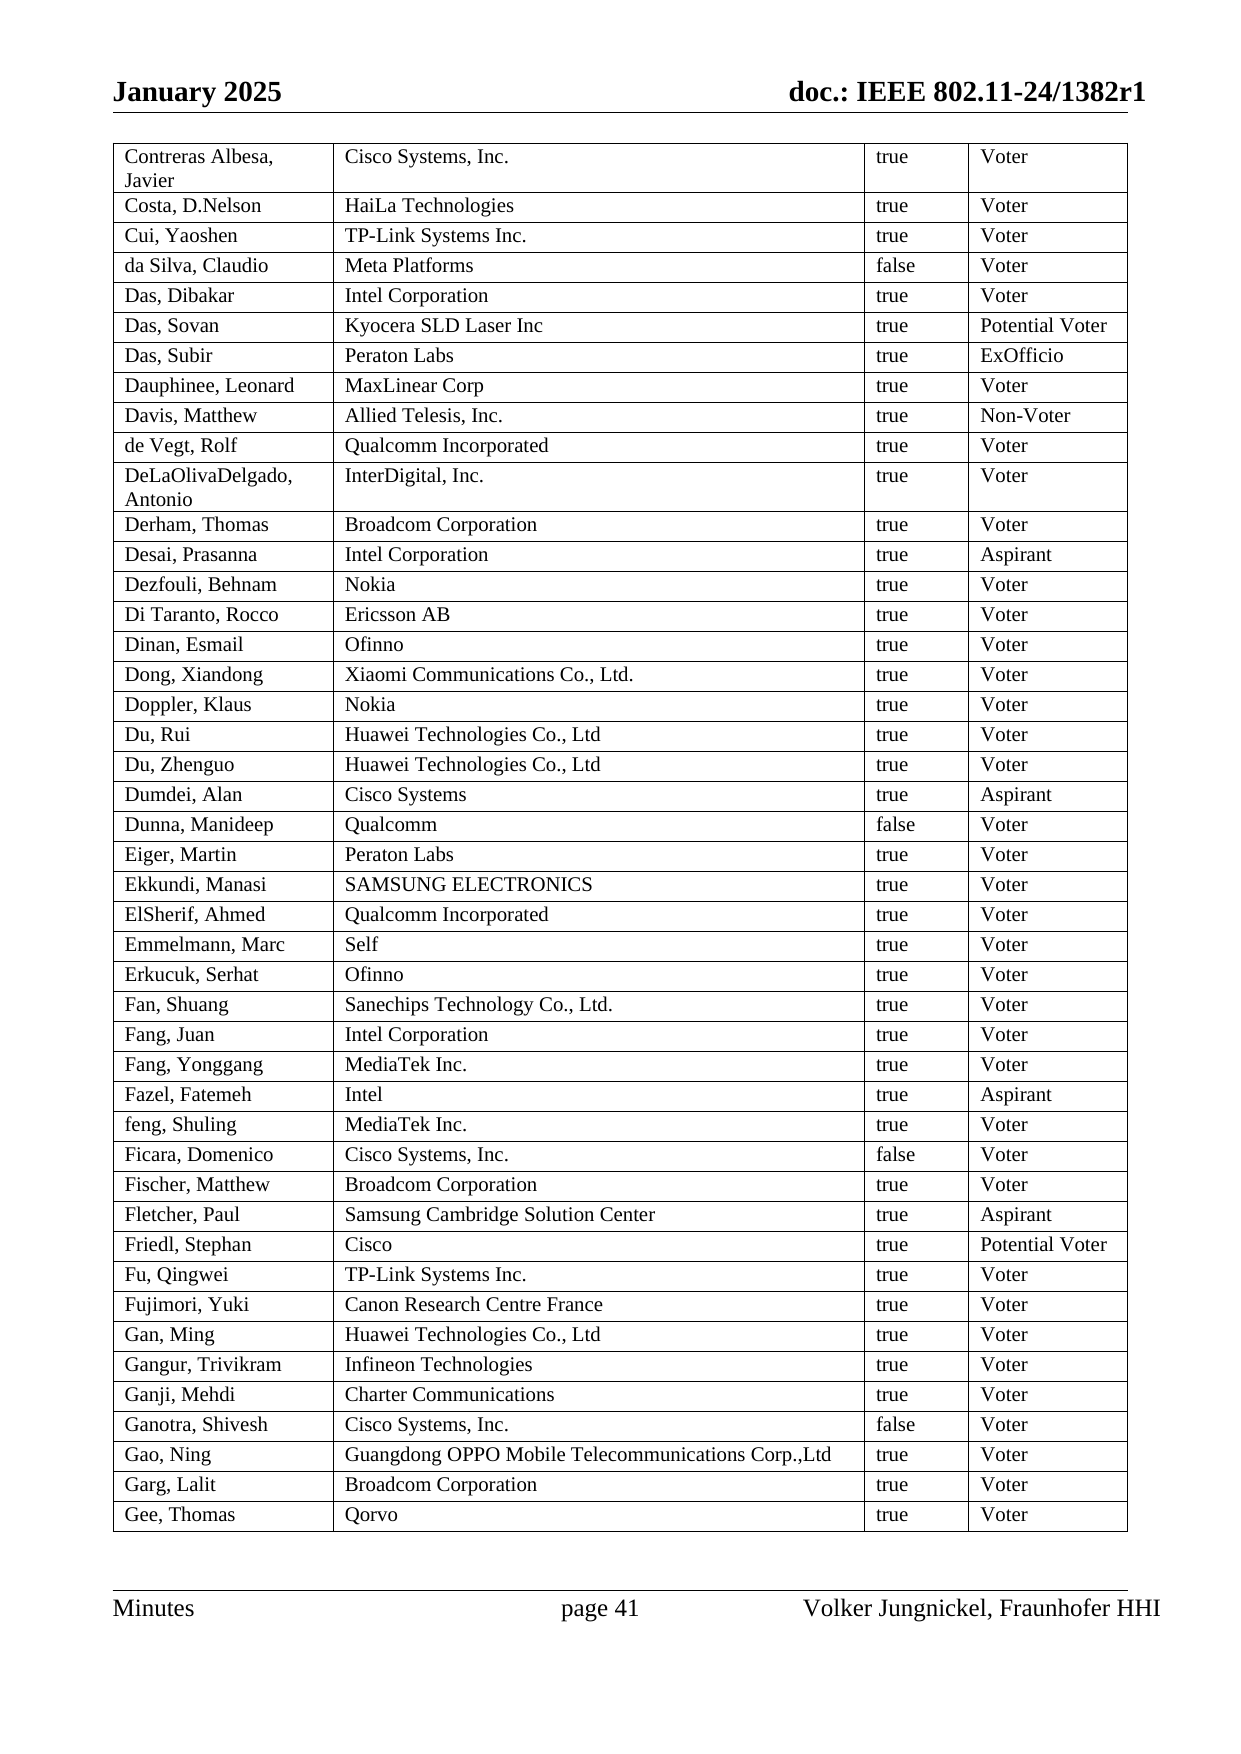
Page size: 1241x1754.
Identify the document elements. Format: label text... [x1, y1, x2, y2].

table_cell Voter [969, 842, 1127, 871]
table_cell true [865, 962, 968, 991]
table_cell de Vegt, Rolf [114, 433, 333, 462]
table_cell Aspirant [969, 782, 1127, 811]
table_cell Voter [969, 1112, 1127, 1141]
table_cell true [865, 1442, 968, 1471]
table_cell true [865, 632, 968, 661]
table_cell Gao, Ning [114, 1442, 333, 1471]
table_cell HaiLa Technologies [334, 193, 864, 222]
table_cell true [865, 343, 968, 372]
table_cell Fischer, Matthew [114, 1172, 333, 1201]
table_cell Fu, Qingwei [114, 1262, 333, 1291]
table_cell Ganotra, Shivesh [114, 1412, 333, 1441]
table_cell Broadcom Corporation [334, 512, 864, 541]
table_cell Voter [969, 1502, 1127, 1531]
table_cell Charter Communications [334, 1382, 864, 1411]
table_cell Voter [969, 1382, 1127, 1411]
table_cell Fujimori, Yuki [114, 1292, 333, 1321]
table_cell Das, Dibakar [114, 283, 333, 312]
table_cell Huawei Technologies Co., Ltd [334, 752, 864, 781]
table_cell true [865, 463, 968, 511]
table_cell false [865, 1412, 968, 1441]
table_cell ExOfficio [969, 343, 1127, 372]
table_cell Ofinno [334, 962, 864, 991]
table_cell Voter [969, 1412, 1127, 1441]
table_cell true [865, 144, 968, 192]
table_cell MediaTek Inc. [334, 1112, 864, 1141]
table_cell true [865, 782, 968, 811]
table_cell Voter [969, 283, 1127, 312]
table_cell Ofinno [334, 632, 864, 661]
table_cell true [865, 313, 968, 342]
table_cell Cisco Systems, Inc. [334, 144, 864, 192]
table_cell true [865, 1292, 968, 1321]
table_cell true [865, 572, 968, 601]
table_cell DeLaOlivaDelgado, Antonio [114, 463, 333, 511]
table_cell Fang, Juan [114, 1022, 333, 1051]
table_cell Guangdong OPPO Mobile Telecommunications Corp.,Ltd [334, 1442, 864, 1471]
table_cell InterDigital, Inc. [334, 463, 864, 511]
table_cell Das, Sovan [114, 313, 333, 342]
table_cell Voter [969, 1472, 1127, 1501]
table_cell Fan, Shuang [114, 992, 333, 1021]
table_cell true [865, 1502, 968, 1531]
table_cell true [865, 932, 968, 961]
table_cell Erkucuk, Serhat [114, 962, 333, 991]
table_cell true [865, 1082, 968, 1111]
table_cell MediaTek Inc. [334, 1052, 864, 1081]
table_cell Davis, Matthew [114, 403, 333, 432]
table_cell Cisco Systems, Inc. [334, 1142, 864, 1171]
table_cell Voter [969, 752, 1127, 781]
table_cell Sanechips Technology Co., Ltd. [334, 992, 864, 1021]
table_cell da Silva, Claudio [114, 253, 333, 282]
table_cell Fang, Yonggang [114, 1052, 333, 1081]
table_cell Voter [969, 1442, 1127, 1471]
table_cell Voter [969, 433, 1127, 462]
table_cell true [865, 512, 968, 541]
table_cell true [865, 1112, 968, 1141]
table_cell true [865, 193, 968, 222]
table_cell feng, Shuling [114, 1112, 333, 1141]
table_cell Voter [969, 1052, 1127, 1081]
table_cell SAMSUNG ELECTRONICS [334, 872, 864, 901]
table_cell Voter [969, 463, 1127, 511]
table_cell true [865, 1352, 968, 1381]
table_cell Voter [969, 1262, 1127, 1291]
table_cell Meta Platforms [334, 253, 864, 282]
table_cell Fletcher, Paul [114, 1202, 333, 1231]
table_cell Nokia [334, 572, 864, 601]
table_cell Self [334, 932, 864, 961]
table_cell Voter [969, 962, 1127, 991]
table_cell Derham, Thomas [114, 512, 333, 541]
table_cell Canon Research Centre France [334, 1292, 864, 1321]
table_cell Gee, Thomas [114, 1502, 333, 1531]
table_cell Voter [969, 144, 1127, 192]
table_cell Aspirant [969, 1082, 1127, 1111]
table_cell Voter [969, 992, 1127, 1021]
table_cell Aspirant [969, 1202, 1127, 1231]
table_cell TP-Link Systems Inc. [334, 1262, 864, 1291]
table_cell true [865, 1202, 968, 1231]
table_cell true [865, 1172, 968, 1201]
table_cell Ganji, Mehdi [114, 1382, 333, 1411]
table_cell true [865, 662, 968, 691]
table_cell Voter [969, 602, 1127, 631]
table_cell Voter [969, 193, 1127, 222]
table_cell true [865, 992, 968, 1021]
table_cell true [865, 1472, 968, 1501]
table_cell Voter [969, 1142, 1127, 1171]
table_cell Ericsson AB [334, 602, 864, 631]
table_cell true [865, 1022, 968, 1051]
table_cell Ficara, Domenico [114, 1142, 333, 1171]
table_cell true [865, 1262, 968, 1291]
table_cell Peraton Labs [334, 343, 864, 372]
table_cell Emmelmann, Marc [114, 932, 333, 961]
table_cell Voter [969, 692, 1127, 721]
table_cell Broadcom Corporation [334, 1172, 864, 1201]
table_cell true [865, 1052, 968, 1081]
table_cell true [865, 722, 968, 751]
table_cell Cisco Systems [334, 782, 864, 811]
table_cell Friedl, Stephan [114, 1232, 333, 1261]
table_cell true [865, 842, 968, 871]
table_cell Samsung Cambridge Solution Center [334, 1202, 864, 1231]
table_cell Gan, Ming [114, 1322, 333, 1351]
table_cell Xiaomi Communications Co., Ltd. [334, 662, 864, 691]
table_cell Voter [969, 632, 1127, 661]
table_cell Dinan, Esmail [114, 632, 333, 661]
table_cell Voter [969, 722, 1127, 751]
table_cell Dezfouli, Behnam [114, 572, 333, 601]
table_cell Voter [969, 872, 1127, 901]
table_cell Garg, Lalit [114, 1472, 333, 1501]
table_cell Voter [969, 902, 1127, 931]
table_cell true [865, 542, 968, 571]
table_cell Ekkundi, Manasi [114, 872, 333, 901]
table_cell Voter [969, 572, 1127, 601]
table_cell Voter [969, 1322, 1127, 1351]
table_cell true [865, 752, 968, 781]
table_cell Costa, D.Nelson [114, 193, 333, 222]
table_cell true [865, 403, 968, 432]
table_cell Voter [969, 1022, 1127, 1051]
table_cell Voter [969, 223, 1127, 252]
table_cell true [865, 373, 968, 402]
table_cell Peraton Labs [334, 842, 864, 871]
table_cell Cisco [334, 1232, 864, 1261]
table_cell Intel Corporation [334, 542, 864, 571]
table_cell Voter [969, 662, 1127, 691]
table_cell Nokia [334, 692, 864, 721]
table_cell Voter [969, 1172, 1127, 1201]
table_cell Voter [969, 1292, 1127, 1321]
table_cell Qualcomm Incorporated [334, 433, 864, 462]
table_cell false [865, 1142, 968, 1171]
table_cell Allied Telesis, Inc. [334, 403, 864, 432]
table_cell Intel Corporation [334, 1022, 864, 1051]
table_cell Qualcomm [334, 812, 864, 841]
table_cell true [865, 1382, 968, 1411]
table_cell Dumdei, Alan [114, 782, 333, 811]
table_cell Kyocera SLD Laser Inc [334, 313, 864, 342]
table_cell Dauphinee, Leonard [114, 373, 333, 402]
table_cell Huawei Technologies Co., Ltd [334, 722, 864, 751]
table_cell true [865, 1322, 968, 1351]
table_cell true [865, 283, 968, 312]
table_cell Aspirant [969, 542, 1127, 571]
table_cell true [865, 872, 968, 901]
table_cell Fazel, Fatemeh [114, 1082, 333, 1111]
table_cell true [865, 433, 968, 462]
table_cell Dunna, Manideep [114, 812, 333, 841]
table_cell Qualcomm Incorporated [334, 902, 864, 931]
table_cell Du, Zhenguo [114, 752, 333, 781]
table_cell true [865, 692, 968, 721]
table_cell Dong, Xiandong [114, 662, 333, 691]
table_cell Voter [969, 932, 1127, 961]
table_cell false [865, 253, 968, 282]
table_cell true [865, 223, 968, 252]
table_cell Voter [969, 373, 1127, 402]
table_cell Intel [334, 1082, 864, 1111]
table_cell Voter [969, 812, 1127, 841]
table_cell true [865, 902, 968, 931]
table_cell Voter [969, 1352, 1127, 1381]
table_cell Infineon Technologies [334, 1352, 864, 1381]
table_cell Broadcom Corporation [334, 1472, 864, 1501]
table_cell Cui, Yaoshen [114, 223, 333, 252]
table_cell true [865, 602, 968, 631]
table_cell Eiger, Martin [114, 842, 333, 871]
table_cell Potential Voter [969, 313, 1127, 342]
table_cell Non-Voter [969, 403, 1127, 432]
table_cell Qorvo [334, 1502, 864, 1531]
table_cell Cisco Systems, Inc. [334, 1412, 864, 1441]
table_cell Voter [969, 512, 1127, 541]
table_cell Huawei Technologies Co., Ltd [334, 1322, 864, 1351]
table_cell ElSherif, Ahmed [114, 902, 333, 931]
table_cell Desai, Prasanna [114, 542, 333, 571]
table_cell Du, Rui [114, 722, 333, 751]
table_cell false [865, 812, 968, 841]
table_cell Contreras Albesa, Javier [114, 144, 333, 192]
table_cell Doppler, Klaus [114, 692, 333, 721]
table_cell Potential Voter [969, 1232, 1127, 1261]
table_cell TP-Link Systems Inc. [334, 223, 864, 252]
table_cell true [865, 1232, 968, 1261]
table_cell Gangur, Trivikram [114, 1352, 333, 1381]
table_cell MaxLinear Corp [334, 373, 864, 402]
table_cell Das, Subir [114, 343, 333, 372]
table_cell Voter [969, 253, 1127, 282]
table_cell Intel Corporation [334, 283, 864, 312]
table_cell Di Taranto, Rocco [114, 602, 333, 631]
